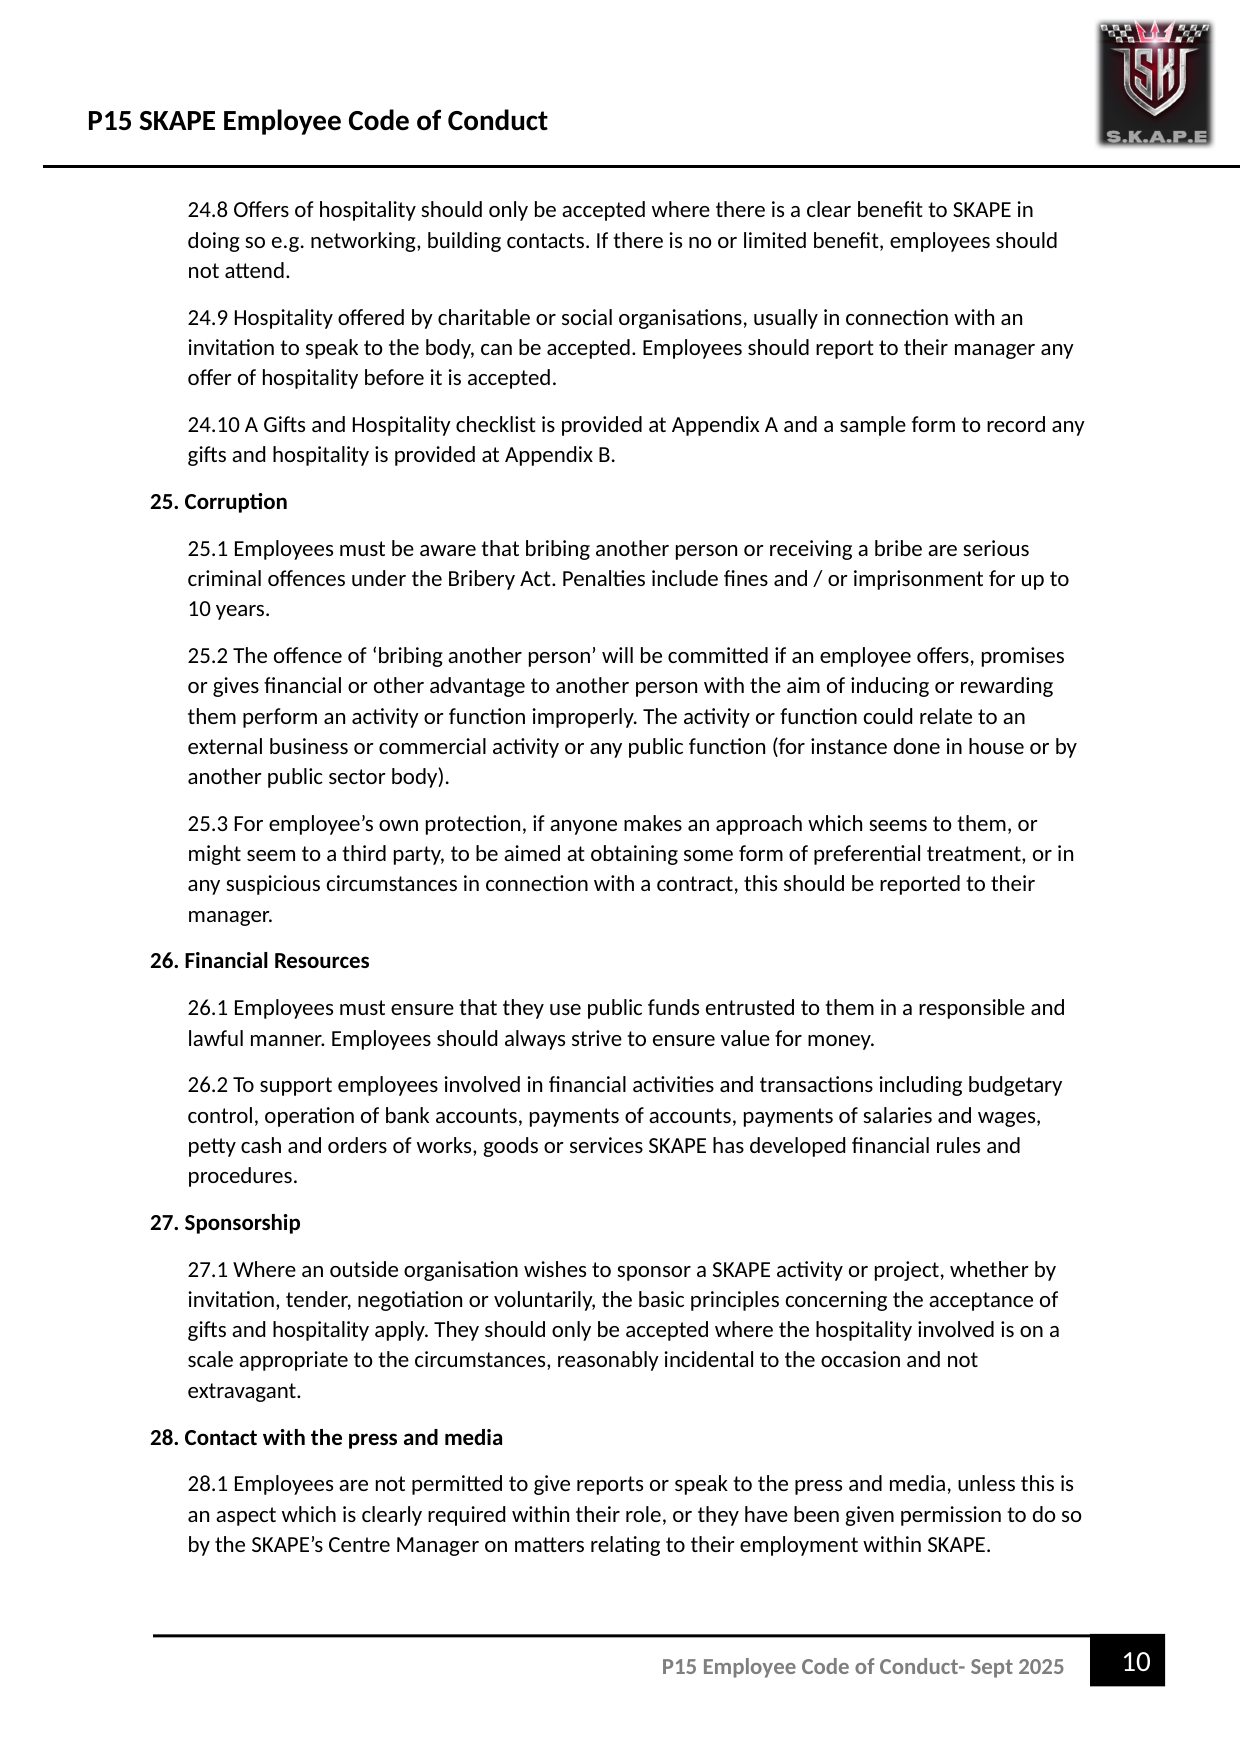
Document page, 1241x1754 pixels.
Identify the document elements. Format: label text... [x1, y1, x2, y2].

picture [1103, 27, 1207, 141]
text 28. Contact with the press and media [150, 1423, 1090, 1451]
text 27. Sponsorship [150, 1208, 1090, 1236]
text 26.1 Employees must ensure that they use public funds entrusted to them in a responsible and lawful manner. Employees should always strive to ensure value for money. [187, 993, 1090, 1052]
text 26. Financial Resources [150, 947, 1090, 974]
text 24.9 Hospitality offered by charitable or social organisations, usually in connection with an invitation to speak to the body, can be accepted. Employees should report to their manager any offer of hospitality before it is accepted. [187, 303, 1090, 391]
text 27.1 Where an outside organisation wishes to sponsor a SKAPE activity or project, whether by invitation, tender, negotiation or voluntarily, the basic principles concerning the acceptance of gifts and hospitality apply. They should only be accepted where the hospitality involved is on a scale appropriate to the circumstances, reasonably incidental to the occasion and not extravagant. [187, 1255, 1090, 1404]
text 25.2 The offence of ‘bribing another person’ will be committed if an employee offers, promises or gives financial or other advantage to another person with the aim of inducing or rewarding them perform an activity or function improperly. The activity or function could relate to an external business or commercial activity or any public function (for instance done in house or by another public sector body). [187, 641, 1090, 790]
text 24.10 A Gifts and Hospitality checklist is provided at Appendix A and a sample form to record any gifts and hospitality is provided at Appendix B. [187, 410, 1090, 468]
text 26.2 To support employees involved in financial activities and transactions including budgetary control, operation of bank accounts, payments of accounts, payments of salaries and wages, petty cash and orders of works, goods or services SKAPE has developed financial rules and procedures. [187, 1071, 1090, 1189]
text 25.1 Employees must be aware that bribing another person or receiving a bribe are serious criminal offences under the Bribery Act. Penalties include fines and / or imprisonment for up to 10 years. [187, 534, 1090, 622]
text 25.3 For employee’s own protection, if anyone makes an approach which seems to them, or might seem to a third party, to be aimed at obtaining some form of preferential treatment, or in any suspicious circumstances in connection with a contract, this should be reported to their manager. [187, 809, 1090, 928]
text 25. Corruption [150, 487, 1090, 515]
text 24.8 Offers of hospitality should only be accepted where there is a clear benefit to SKAPE in doing so e.g. networking, building contacts. If there is no or limited benefit, employees should not attend. [187, 196, 1090, 284]
